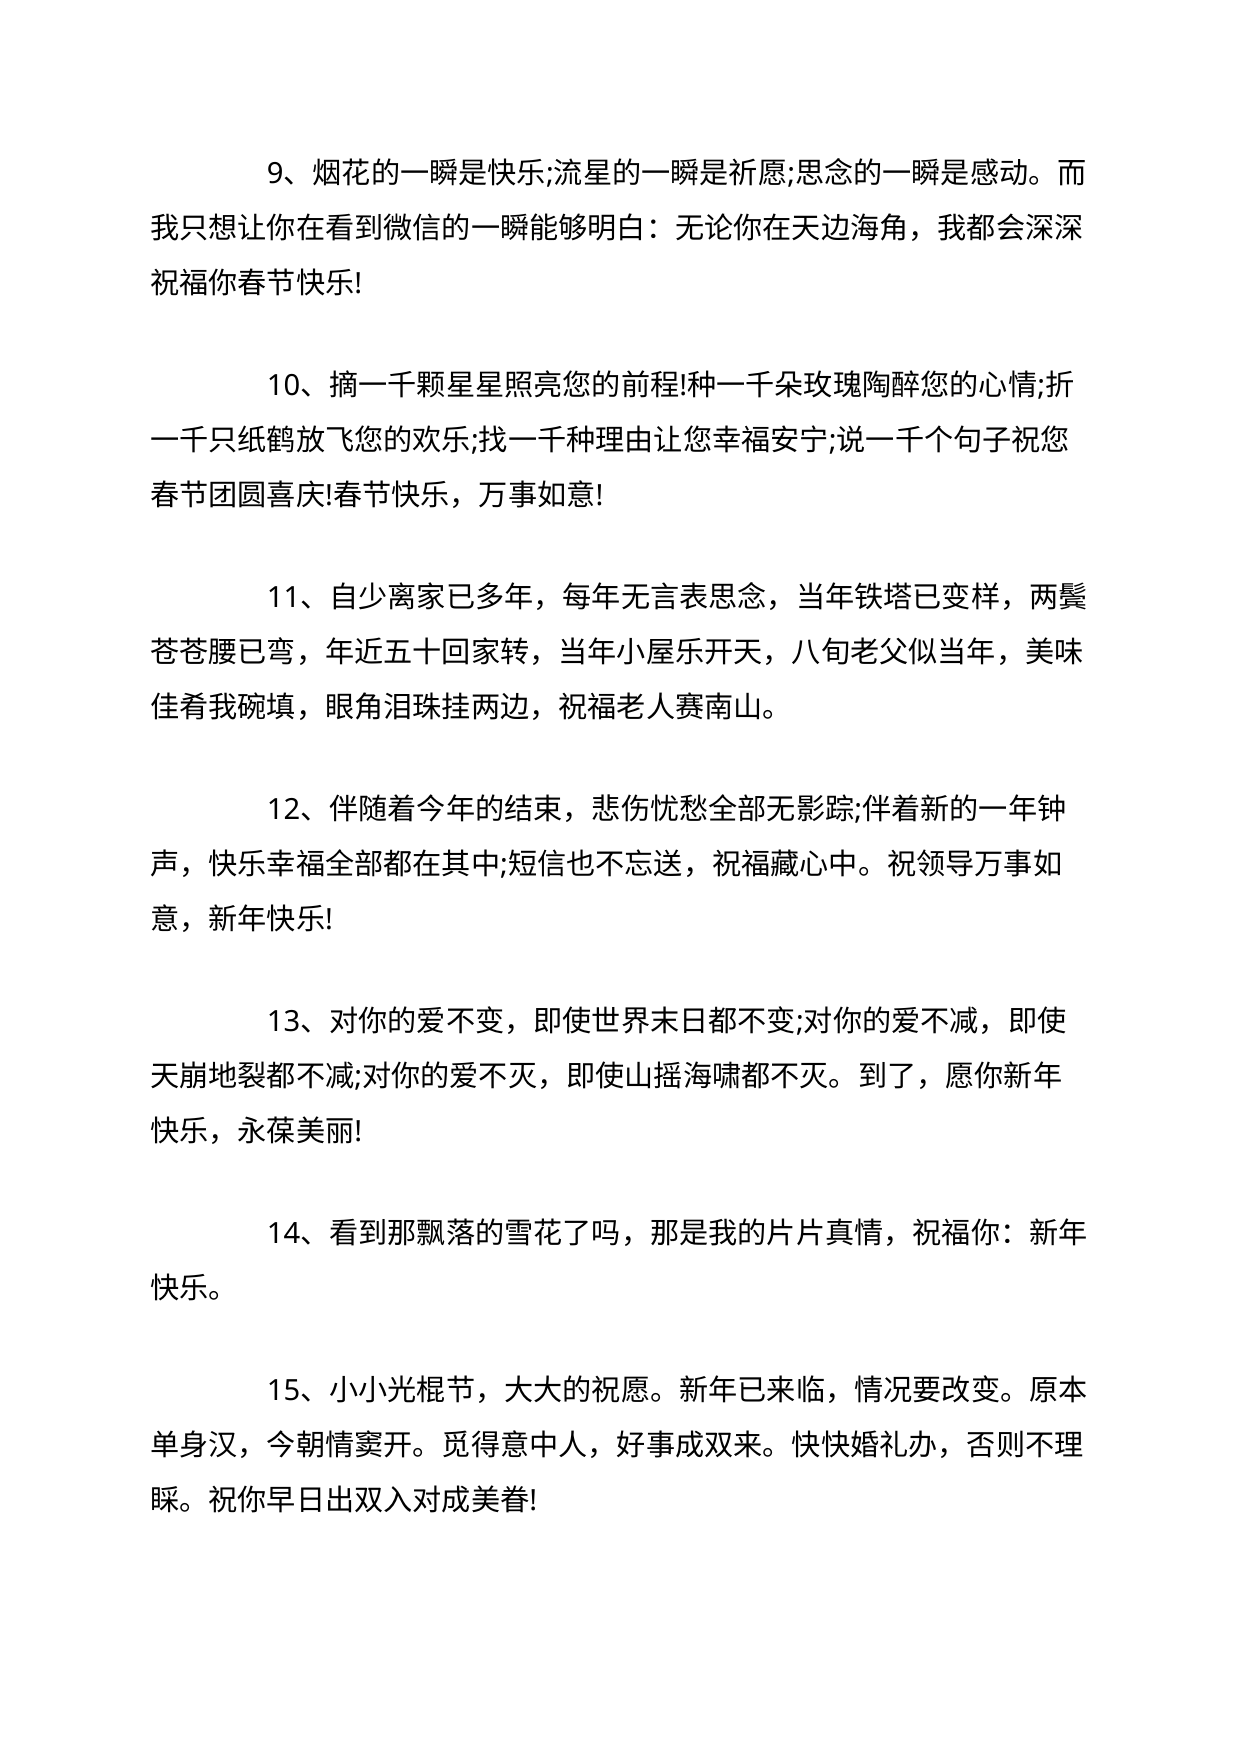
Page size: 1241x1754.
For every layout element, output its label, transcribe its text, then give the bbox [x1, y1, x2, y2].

text 9、烟花的一瞬是快乐;流星的一瞬是祈愿;思念的一瞬是感动。而我只想让你在看到微信的一瞬能够明白：无论你在天边海角，我都会深深祝福你春节快乐! [150, 150, 1090, 302]
text 14、看到那飘落的雪花了吗，那是我的片片真情，祝福你：新年快乐。 [150, 1209, 1090, 1307]
text 11、自少离家已多年，每年无言表思念，当年铁塔已变样，两鬓苍苍腰已弯，年近五十回家转，当年小屋乐开天，八旬老父似当年，美味佳肴我碗填，眼角泪珠挂两边，祝福老人赛南山。 [150, 574, 1090, 726]
text 12、伴随着今年的结束，悲伤忧愁全部无影踪;伴着新的一年钟声，快乐幸福全部都在其中;短信也不忘送，祝福藏心中。祝领导万事如意，新年快乐! [150, 786, 1090, 938]
text 13、对你的爱不变，即使世界末日都不变;对你的爱不减，即使天崩地裂都不减;对你的爱不灭，即使山摇海啸都不灭。到了，愿你新年快乐，永葆美丽! [150, 997, 1090, 1150]
text 15、小小光棍节，大大的祝愿。新年已来临，情况要改变。原本单身汉，今朝情窦开。觅得意中人，好事成双来。快快婚礼办，否则不理睬。祝你早日出双入对成美眷! [150, 1366, 1090, 1518]
text 10、摘一千颗星星照亮您的前程!种一千朵玫瑰陶醉您的心情;折一千只纸鹤放飞您的欢乐;找一千种理由让您幸福安宁;说一千个句子祝您春节团圆喜庆!春节快乐，万事如意! [150, 362, 1090, 514]
